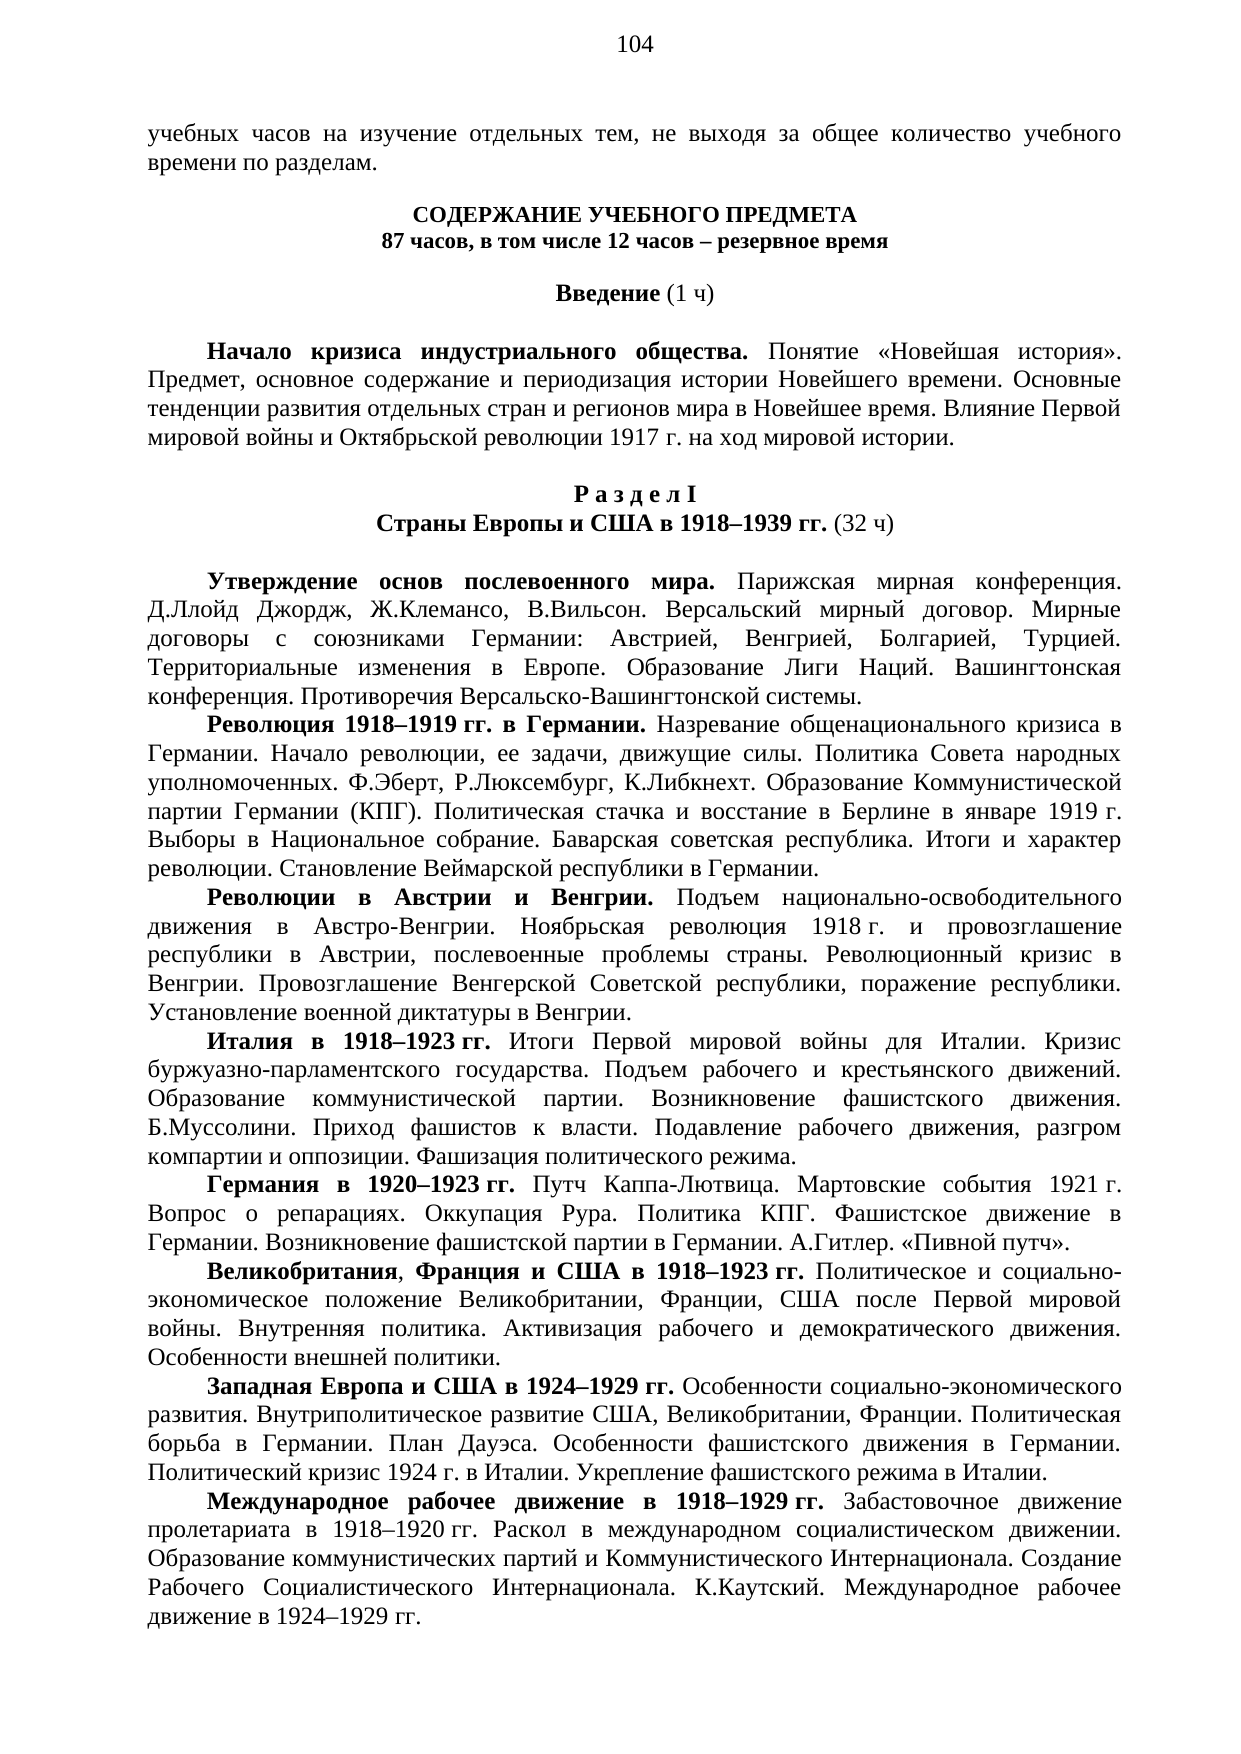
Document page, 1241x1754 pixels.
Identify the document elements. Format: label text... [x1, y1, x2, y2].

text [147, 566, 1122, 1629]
text Введение (1 ч) [147, 278, 1122, 307]
text СОДЕРЖАНИЕ УЧЕБНОГО ПРЕДМЕТА 87 часов, в том числе 12 часов – резервное время [147, 201, 1122, 253]
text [147, 118, 1122, 176]
text Начало кризиса индустриального общества. Понятие «Новейшая история». Предмет, основное содержание и периодизация истории Новейшего времени. Основные тенденции развития отдельных стран и регионов мира в Новейшее время. Влияние Первой мировой войны и Октябрьской революции 1917 г. на ход мировой истории. [147, 336, 1122, 451]
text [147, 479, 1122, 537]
